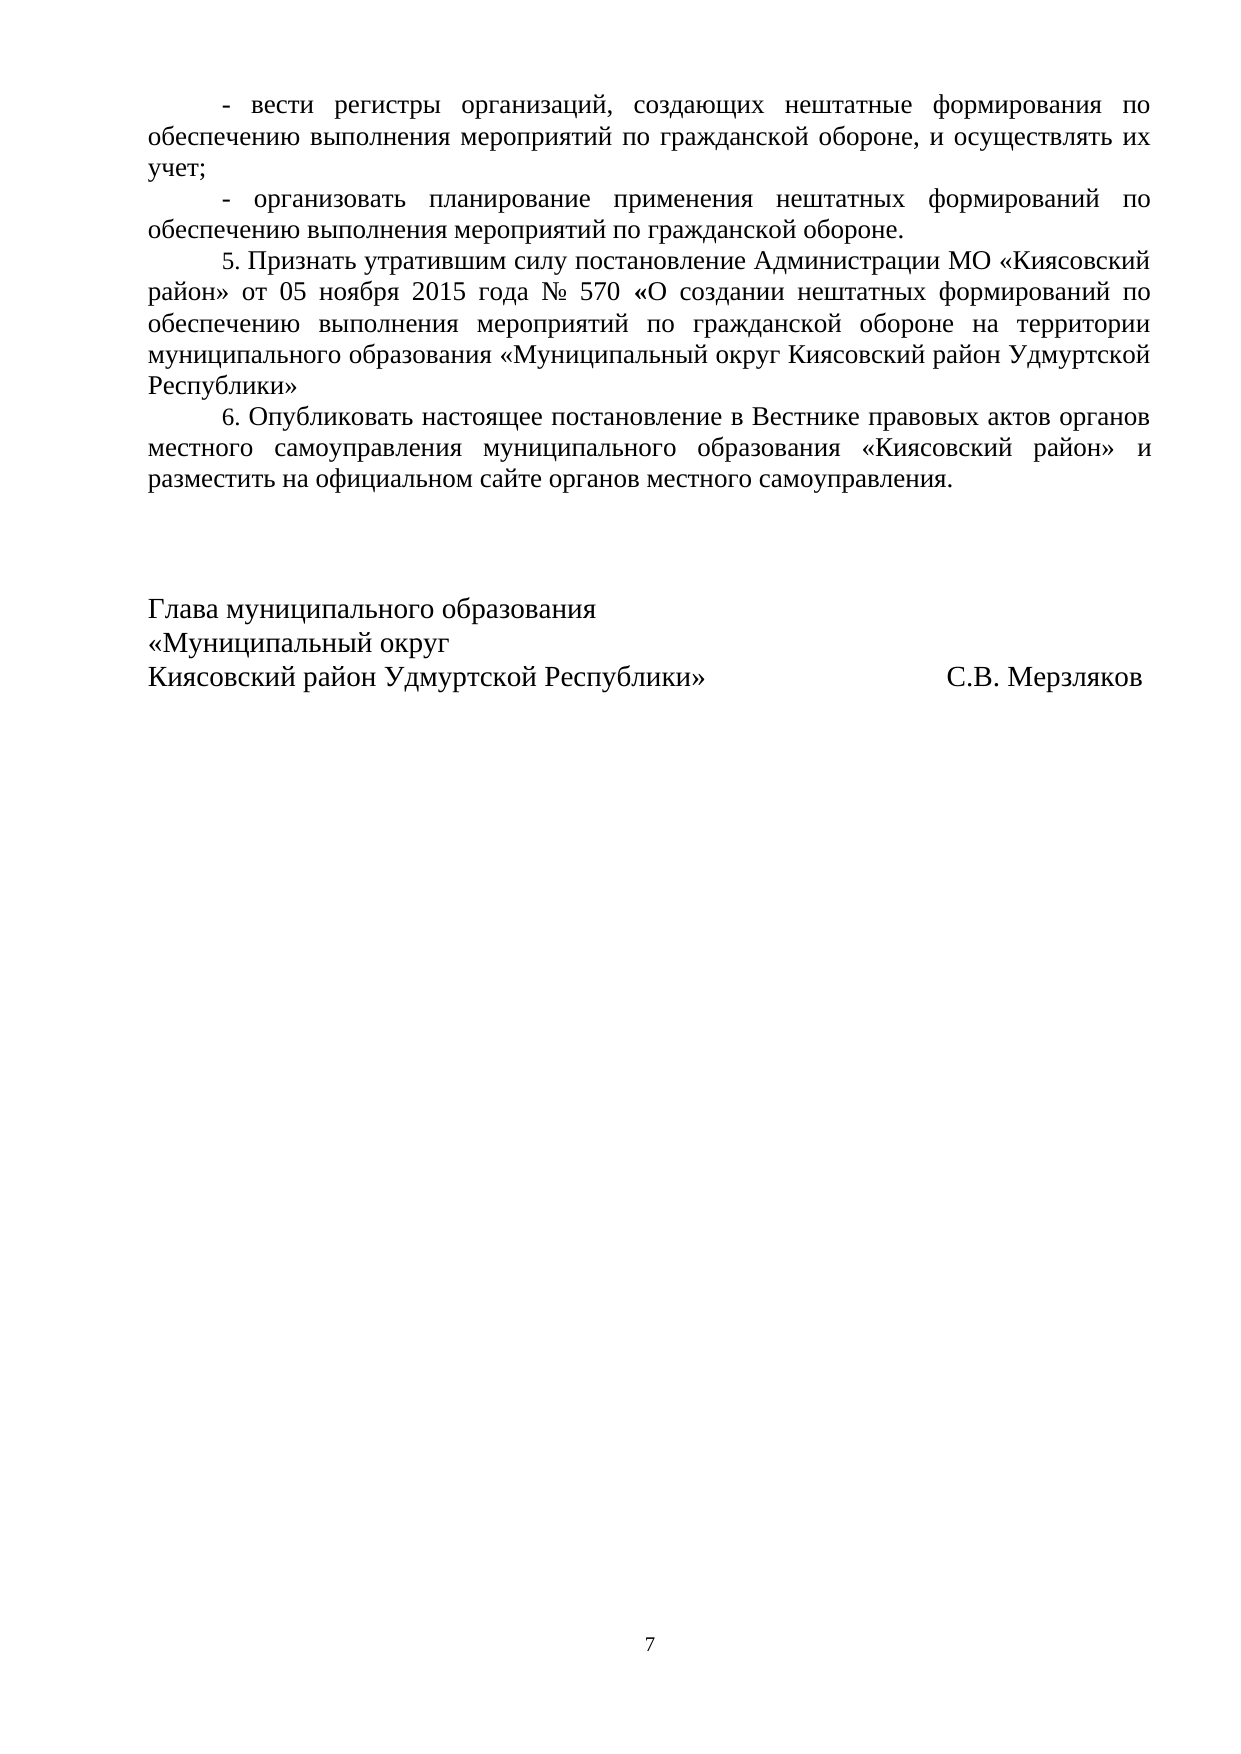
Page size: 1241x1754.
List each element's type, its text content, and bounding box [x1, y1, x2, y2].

text - организовать планирование применения нештатных формирований по обеспечению выполнения мероприятий по гражданской обороне. [148, 182, 1152, 244]
text 5. Признать утратившим силу постановление Администрации МО «Киясовский район» от 05 ноября 2015 года № 570 «О создании нештатных формирований по обеспечению выполнения мероприятий по гражданской обороне на территории муниципального образования «Муниципальный округ Киясовский район Удмуртской Республики» [148, 244, 1152, 400]
text «Муниципальный округ [148, 625, 1152, 659]
text Киясовский район Удмуртской Республики» С.В. Мерзляков [148, 659, 1152, 692]
text Глава муниципального образования [148, 592, 1152, 625]
text 6. Опубликовать настоящее постановление в Вестнике правовых актов органов местного самоуправления муниципального образования «Киясовский район» и разместить на официальном сайте органов местного самоуправления. [148, 400, 1152, 493]
text - вести регистры организаций, создающих нештатные формирования по обеспечению выполнения мероприятий по гражданской обороне, и осуществлять их учет; [148, 89, 1152, 182]
